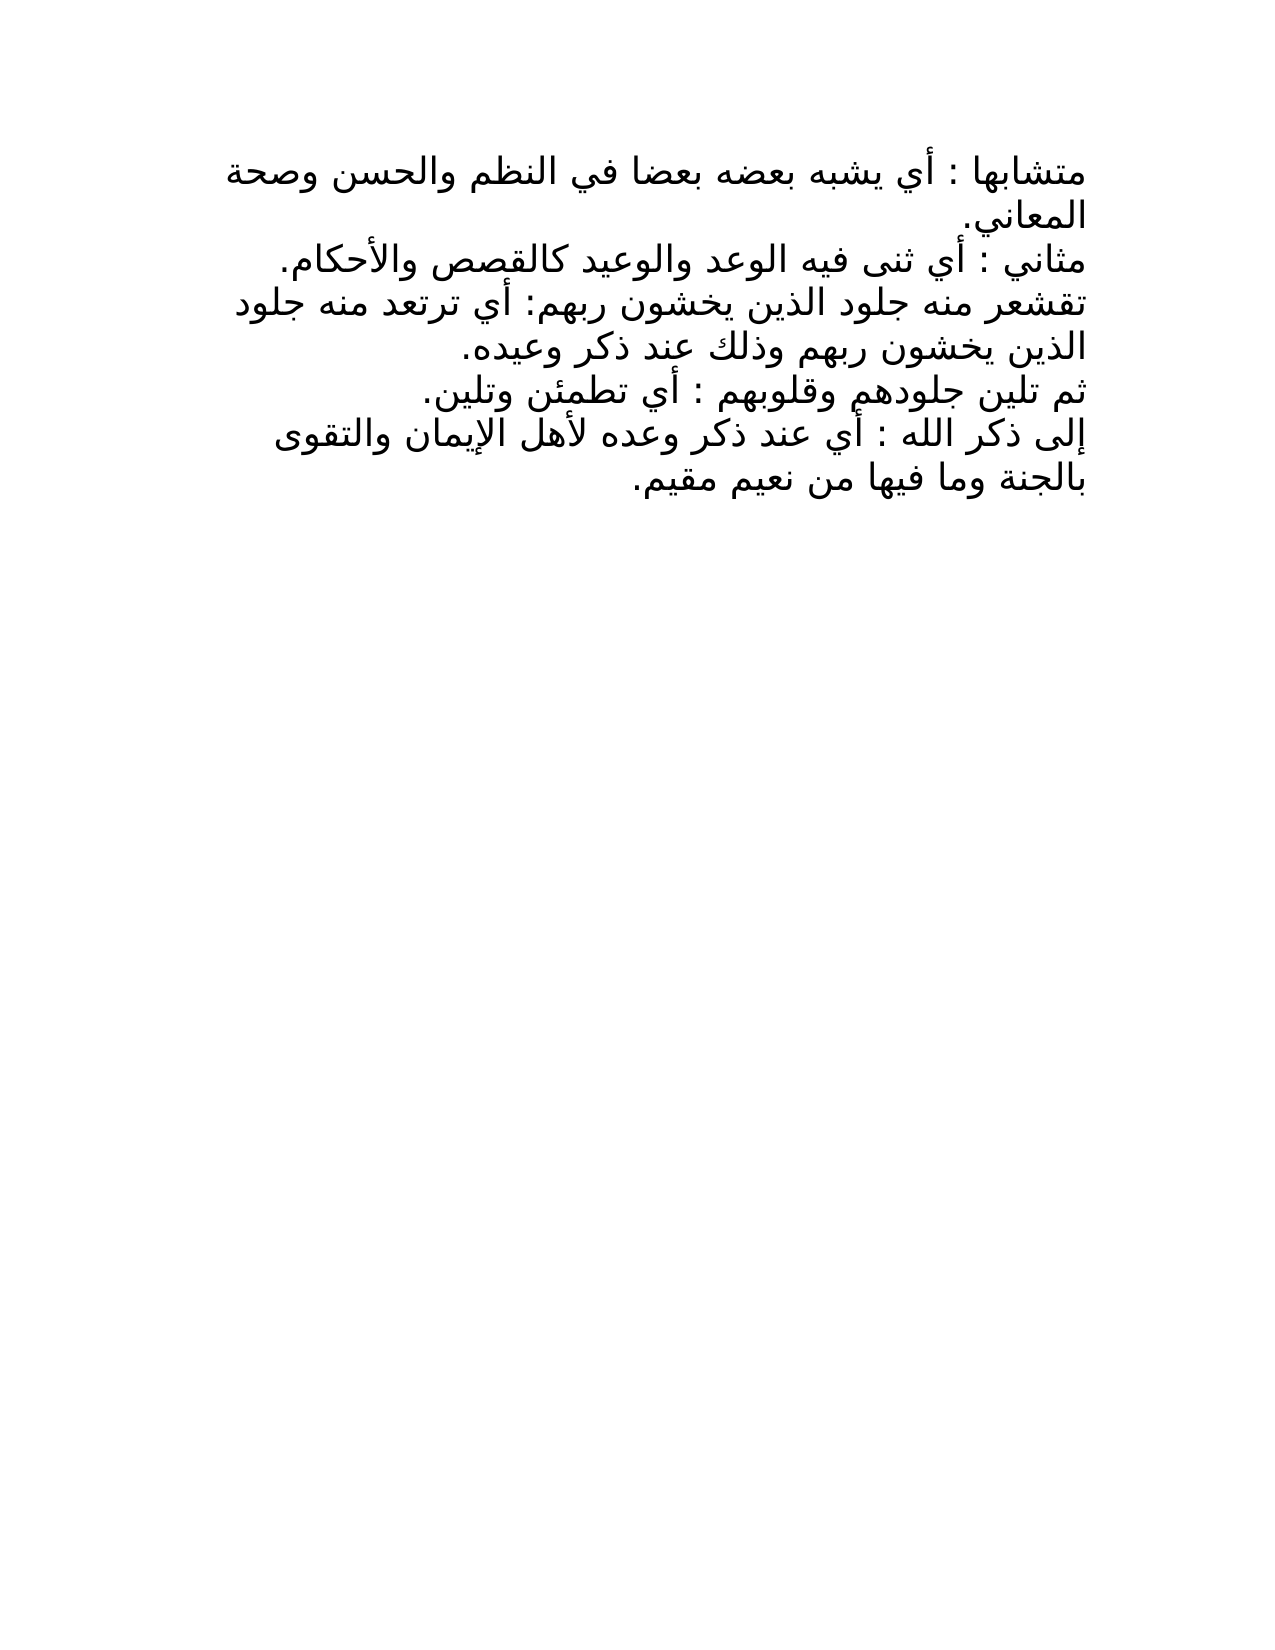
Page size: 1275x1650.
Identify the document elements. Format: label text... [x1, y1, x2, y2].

text إلى ذكر الله : أي عند ذكر وعده لأهل الإيمان والتقوى بالجنة وما فيها من نعيم مقيم. [187, 412, 1087, 499]
text ثم تلين جلودهم وقلوبهم : أي تطمئن وتلين. [187, 368, 1087, 412]
text مثاني : أي ثنى فيه الوعد والوعيد كالقصص والأحكام. [187, 237, 1087, 281]
text تقشعر منه جلود الذين يخشون ربهم: أي ترتعد منه جلود الذين يخشون ربهم وذلك عند ذكر وعيده. [187, 281, 1087, 368]
text متشابها : أي يشبه بعضه بعضا في النظم والحسن وصحة المعاني. [187, 150, 1087, 237]
